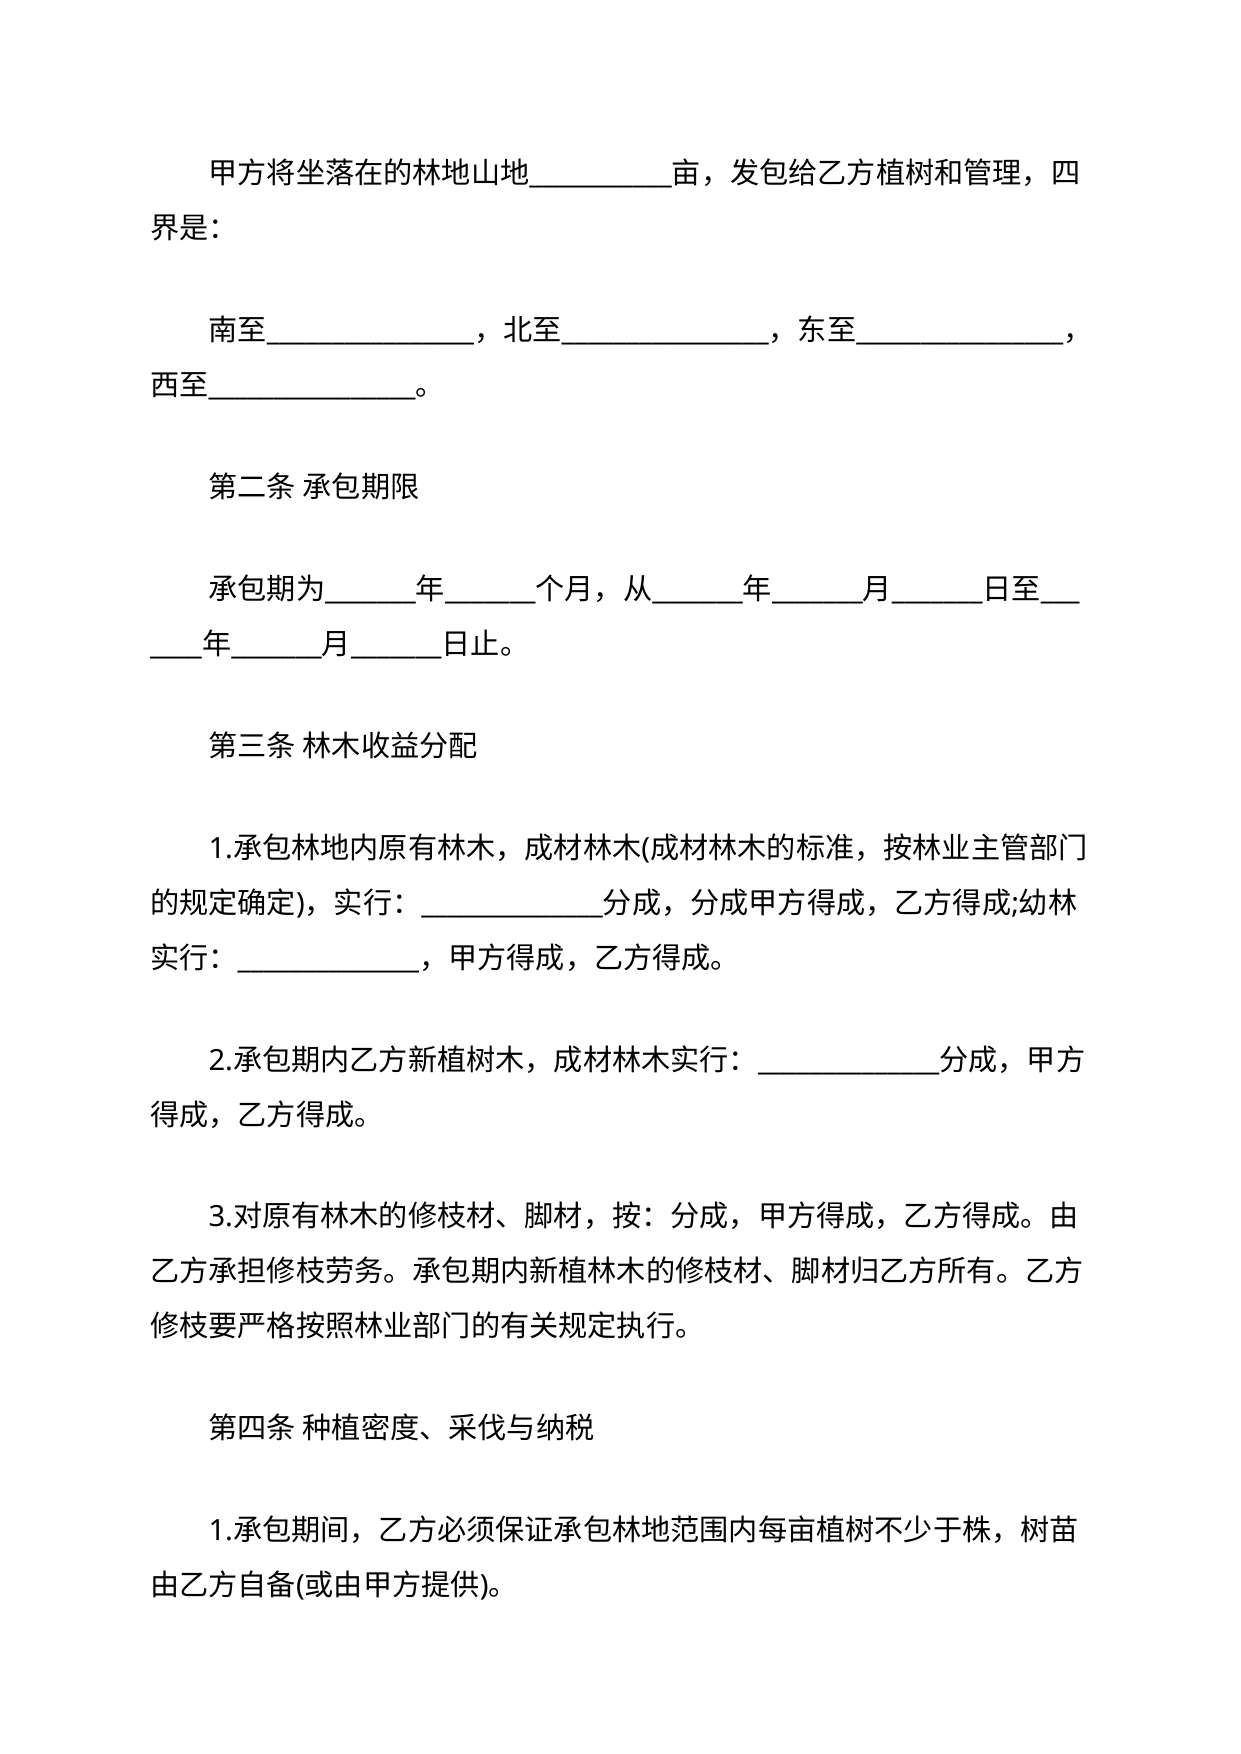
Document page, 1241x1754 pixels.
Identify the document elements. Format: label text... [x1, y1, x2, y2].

text 2.承包期内乙方新植树木，成材林木实行：______________分成，甲方得成，乙方得成。 [150, 1036, 1090, 1133]
text 南至________________，北至________________，东至________________，西至________________。 [150, 307, 1090, 404]
text 甲方将坐落在的林地山地___________亩，发包给乙方植树和管理，四界是： [150, 150, 1090, 247]
text 1.承包期间，乙方必须保证承包林地范围内每亩植树不少于株，树苗由乙方自备(或由甲方提供)。 [150, 1506, 1090, 1604]
text 1.承包林地内原有林木，成材林木(成材林木的标准，按林业主管部门的规定确定)，实行：______________分成，分成甲方得成，乙方得成;幼林实行：______________，甲方得成，乙方得成。 [150, 824, 1090, 977]
text 第四条 种植密度、采伐与纳税 [150, 1405, 1090, 1447]
text 3.对原有林木的修枝材、脚材，按：分成，甲方得成，乙方得成。由乙方承担修枝劳务。承包期内新植林木的修枝材、脚材归乙方所有。乙方修枝要严格按照林业部门的有关规定执行。 [150, 1193, 1090, 1345]
text 第二条 承包期限 [150, 464, 1090, 506]
text 承包期为_______年_______个月，从_______年_______月_______日至_______年_______月_______日止。 [150, 566, 1090, 663]
text 第三条 林木收益分配 [150, 722, 1090, 765]
